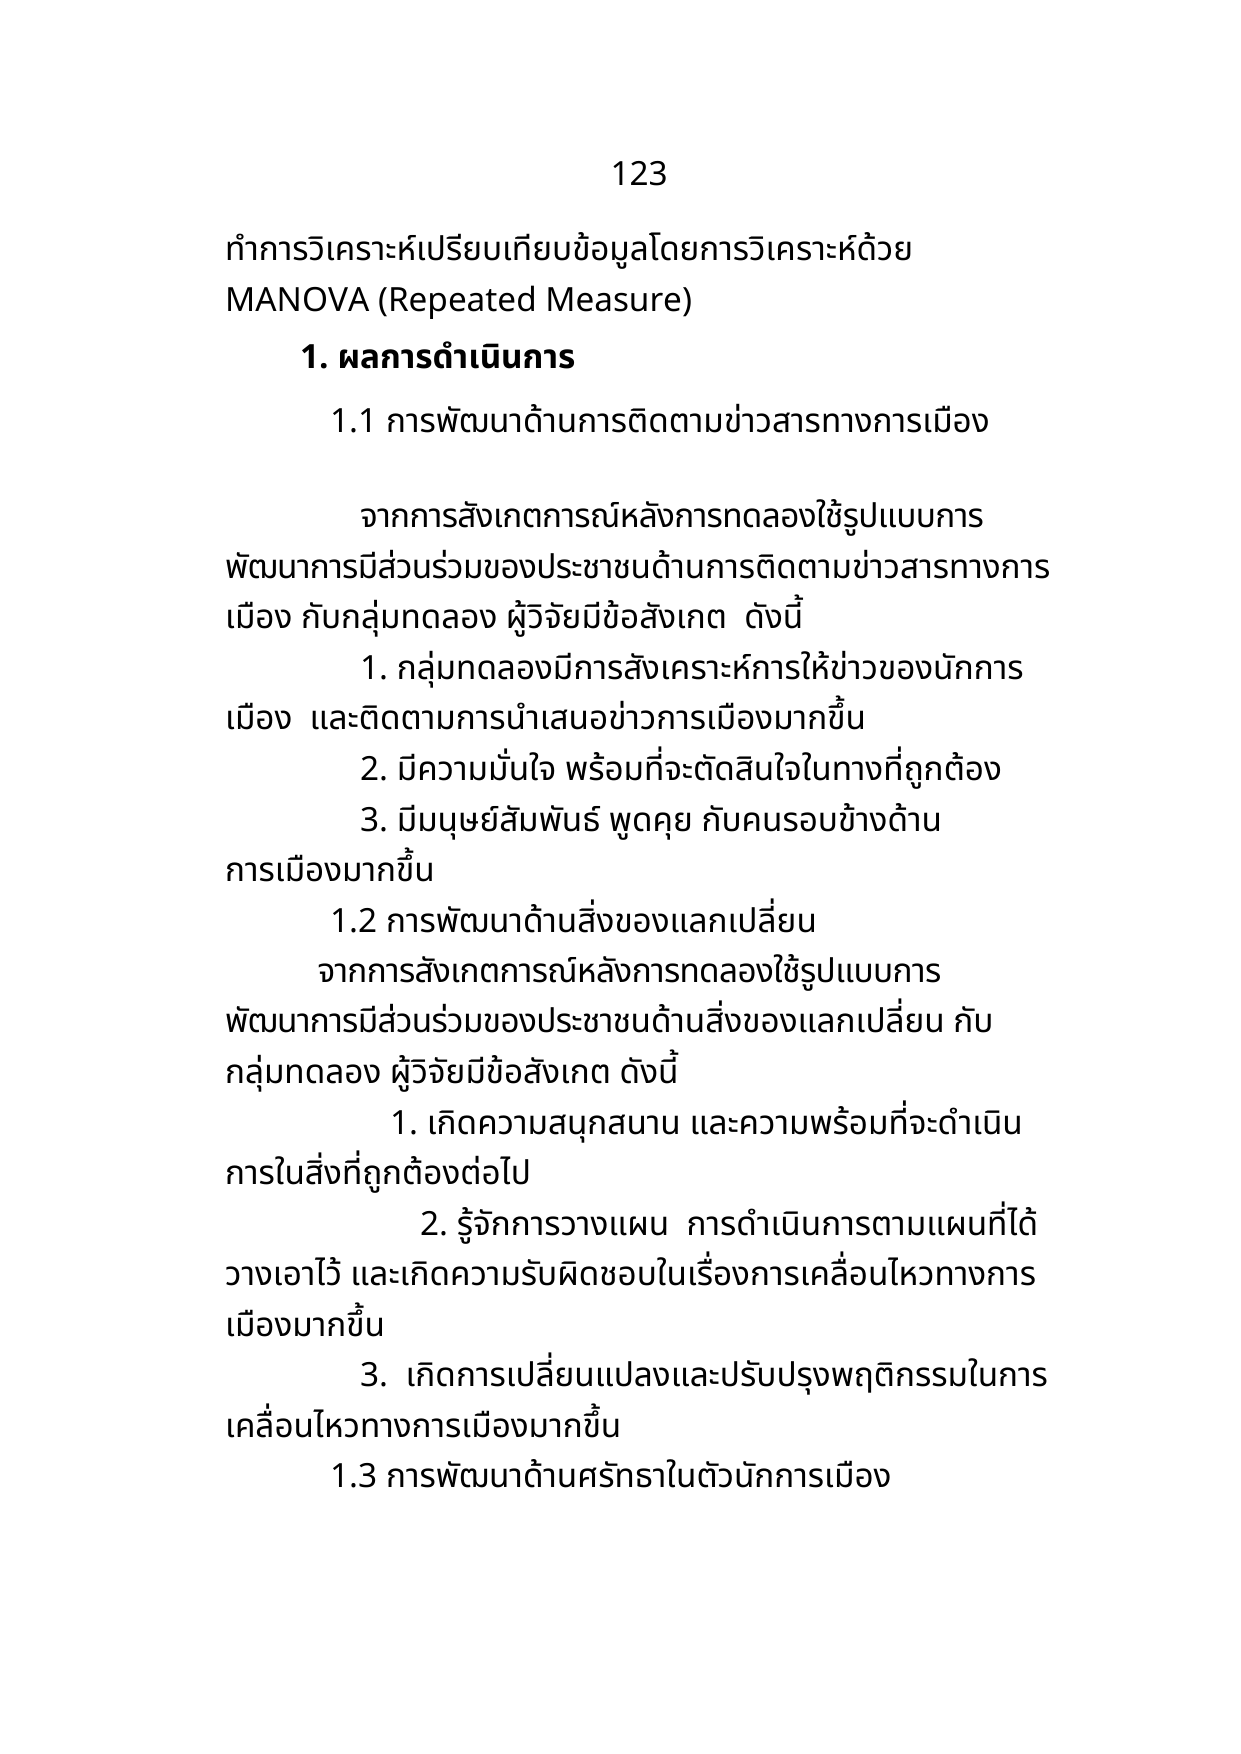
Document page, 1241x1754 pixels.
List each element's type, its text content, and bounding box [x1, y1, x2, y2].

text 1. ผลการดำเนินการ [225, 333, 1053, 384]
text จากการสังเกตการณ์หลังการทดลองใช้รูปแบบการพัฒนาการมีส่วนร่วมของประชาชนด้านการติดตามข่าวสารทางการเมือง กับกลุ่มทดลอง ผู้วิจัยมีข้อสังเกต ดังนี้ [225, 492, 1053, 644]
text 3. เกิดการเปลี่ยนแปลงและปรับปรุงพฤติกรรมในการเคลื่อนไหวทางการเมืองมากขึ้น [225, 1351, 1053, 1452]
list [225, 225, 1053, 321]
text 2. มีความมั่นใจ พร้อมที่จะตัดสินใจในทางที่ถูกต้อง [225, 745, 1053, 795]
text จากการสังเกตการณ์หลังการทดลองใช้รูปแบบการพัฒนาการมีส่วนร่วมของประชาชนด้านสิ่งของแลกเปลี่ยน กับกลุ่มทดลอง ผู้วิจัยมีข้อสังเกต ดังนี้ [225, 947, 1053, 1098]
text 3. มีมนุษย์สัมพันธ์ พูดคุย กับคนรอบข้างด้านการเมืองมากขึ้น [225, 795, 1053, 896]
text 1. กลุ่มทดลองมีการสังเคราะห์การให้ข่าวของนักการเมือง และติดตามการนำเสนอข่าวการเมืองมากขึ้น [225, 644, 1053, 745]
text 1. เกิดความสนุกสนาน และความพร้อมที่จะดำเนินการในสิ่งที่ถูกต้องต่อไป [225, 1098, 1053, 1199]
text 1.3 การพัฒนาด้านศรัทธาในตัวนักการเมือง [225, 1452, 1053, 1503]
text 1.1 การพัฒนาด้านการติดตามข่าวสารทางการเมือง [225, 396, 1053, 492]
text 2. รู้จักการวางแผน การดำเนินการตามแผนที่ได้วางเอาไว้ และเกิดความรับผิดชอบในเรื่องการเคลื่อนไหวทางการเมืองมากขึ้น [225, 1199, 1053, 1351]
text 1.2 การพัฒนาด้านสิ่งของแลกเปลี่ยน [225, 896, 1053, 947]
